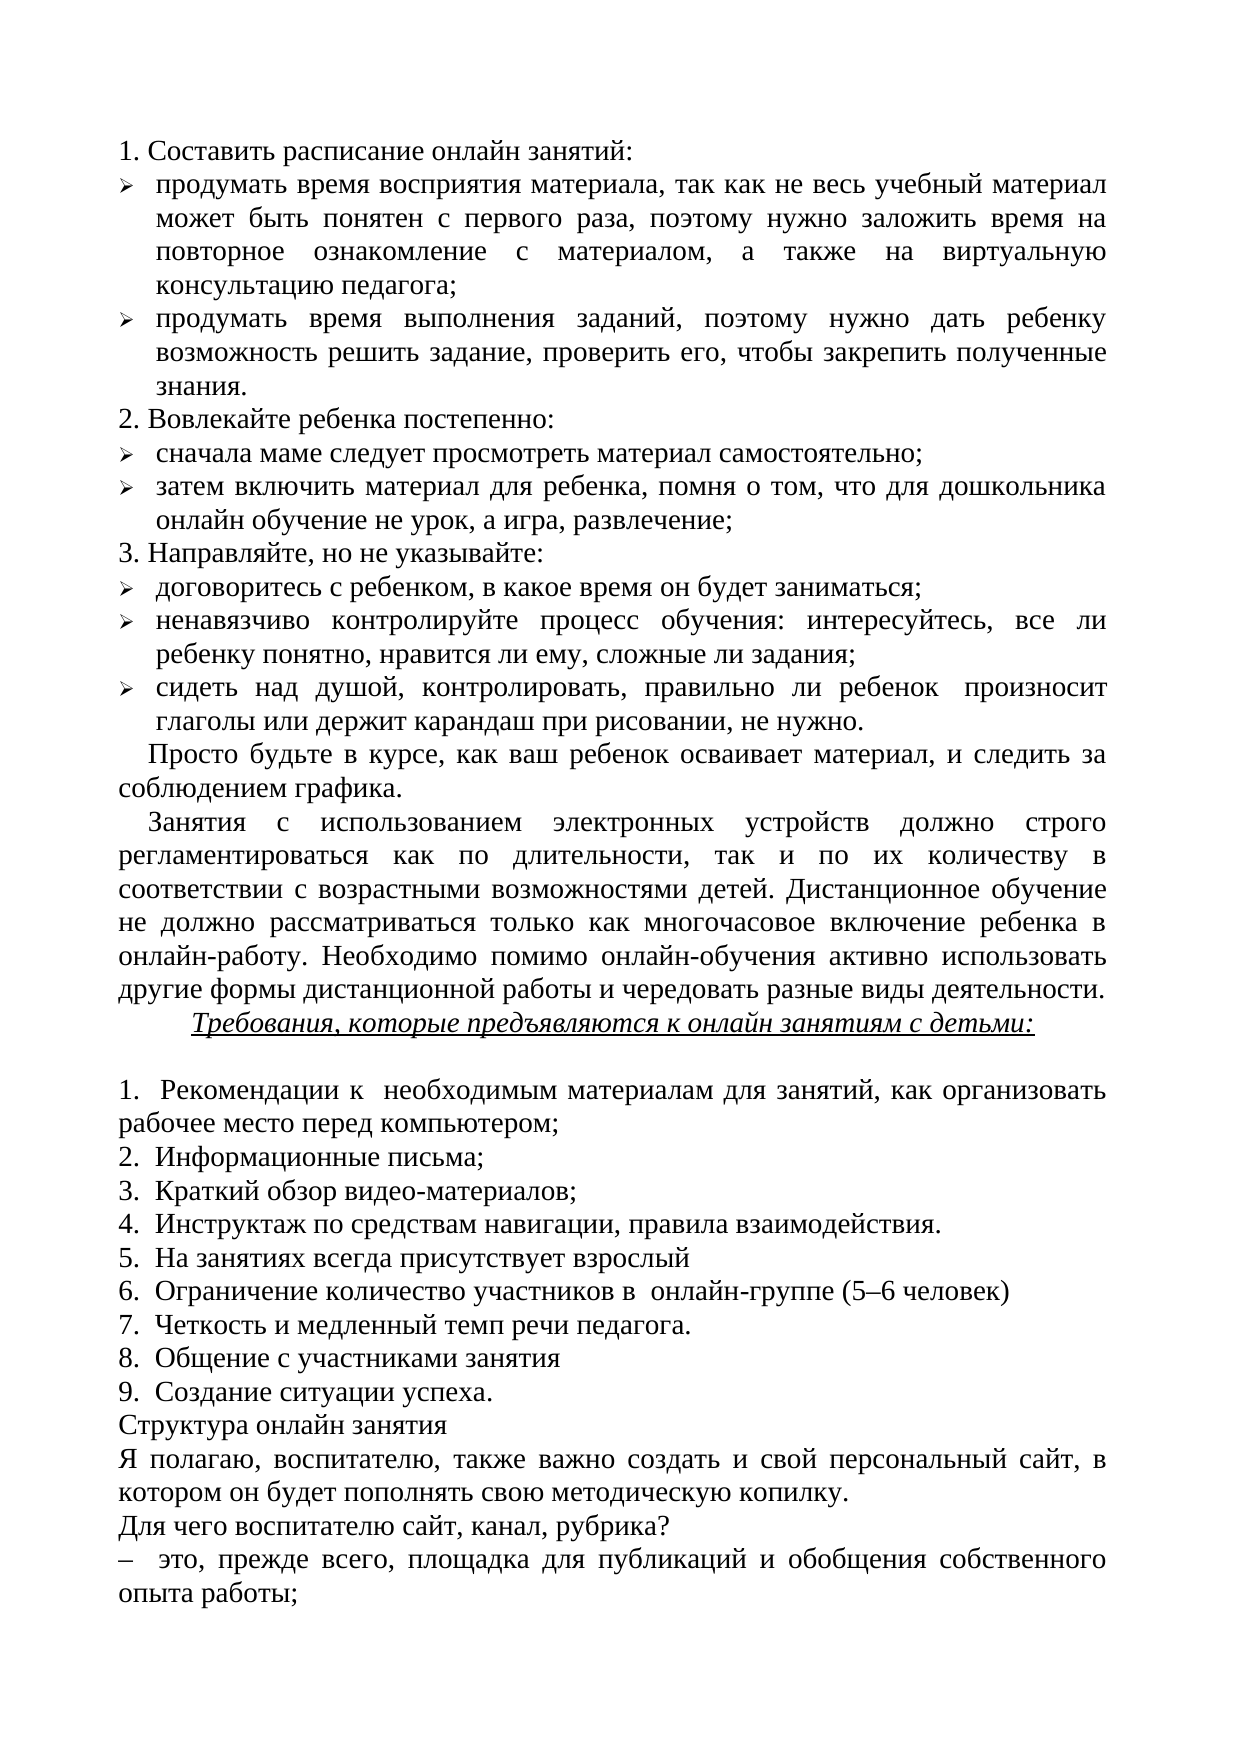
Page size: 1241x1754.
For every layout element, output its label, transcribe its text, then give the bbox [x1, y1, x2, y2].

list сидеть над душой, контролировать, правильно ли ребенок произносит глаголы или держит карандаш при рисовании, не нужно. [118, 669, 1107, 737]
text Структура онлайн занятия [118, 1407, 1107, 1441]
text Требования, которые предъявляются к онлайн занятиям с детьми: [118, 1005, 1107, 1038]
text – это, прежде всего, площадка для публикаций и обобщения собственного опыта работы; [118, 1542, 1107, 1609]
text 5. На занятиях всегда присутствует взрослый [118, 1240, 1107, 1273]
text Просто будьте в курсе, как ваш ребенок осваивает материал, и следить за соблюдением графика. [118, 737, 1107, 804]
text 3. Краткий обзор видео‑материалов; [118, 1173, 1107, 1206]
text 8. Общение с участниками занятия [118, 1340, 1107, 1374]
text Занятия с использованием электронных устройств должно строго регламентироваться как по длительности, так и по их количеству в соответствии с возрастными возможностями детей. Дистанционное обучение не должно рассматриваться только как многочасовое включение ребенка в онлайн-работу. Необходимо помимо онлайн-обучения активно использовать другие формы дистанционной работы и чередовать разные виды деятельности. [118, 804, 1107, 1005]
list продумать время выполнения заданий, поэтому нужно дать ребенку возможность решить задание, проверить его, чтобы закрепить полученные знания. [118, 301, 1107, 401]
text 2. Информационные письма; [118, 1139, 1107, 1173]
text 4. Инструктаж по средствам навигации, правила взаимодействия. [118, 1206, 1107, 1240]
list сначала маме следует просмотреть материал самостоятельно; [118, 435, 1107, 468]
text 1. Рекомендации к необходимым материалам для занятий, как организовать рабочее место перед компьютером; [118, 1072, 1107, 1139]
list затем включить материал для ребенка, помня о том, что для дошкольника онлайн обучение не урок, а игра, развлечение; [118, 468, 1107, 535]
text 9. Создание ситуации успеха. [118, 1374, 1107, 1407]
text Для чего воспитателю сайт, канал, рубрика? [118, 1508, 1107, 1542]
list ненавязчиво контролируйте процесс обучения: интересуйтесь, все ли ребенку понятно, нравится ли ему, сложные ли задания; [118, 602, 1107, 669]
text 6. Ограничение количество участников в онлайн‑группе (5–6 человек) [118, 1273, 1107, 1307]
text 3. Направляйте, но не указывайте: [118, 535, 1107, 569]
list договоритесь с ребенком, в какое время он будет заниматься; [118, 569, 1107, 602]
text 2. Вовлекайте ребенка постепенно: [118, 401, 1107, 435]
text Я полагаю, воспитателю, также важно создать и свой персональный сайт, в котором он будет пополнять свою методическую копилку. [118, 1441, 1107, 1508]
list продумать время восприятия материала, так как не весь учебный материал может быть понятен с первого раза, поэтому нужно заложить время на повторное ознакомление с материалом, а также на виртуальную консультацию педагога; [118, 166, 1107, 301]
text 7. Четкость и медленный темп речи педагога. [118, 1307, 1107, 1340]
text 1. Составить расписание онлайн занятий: [118, 133, 1107, 166]
